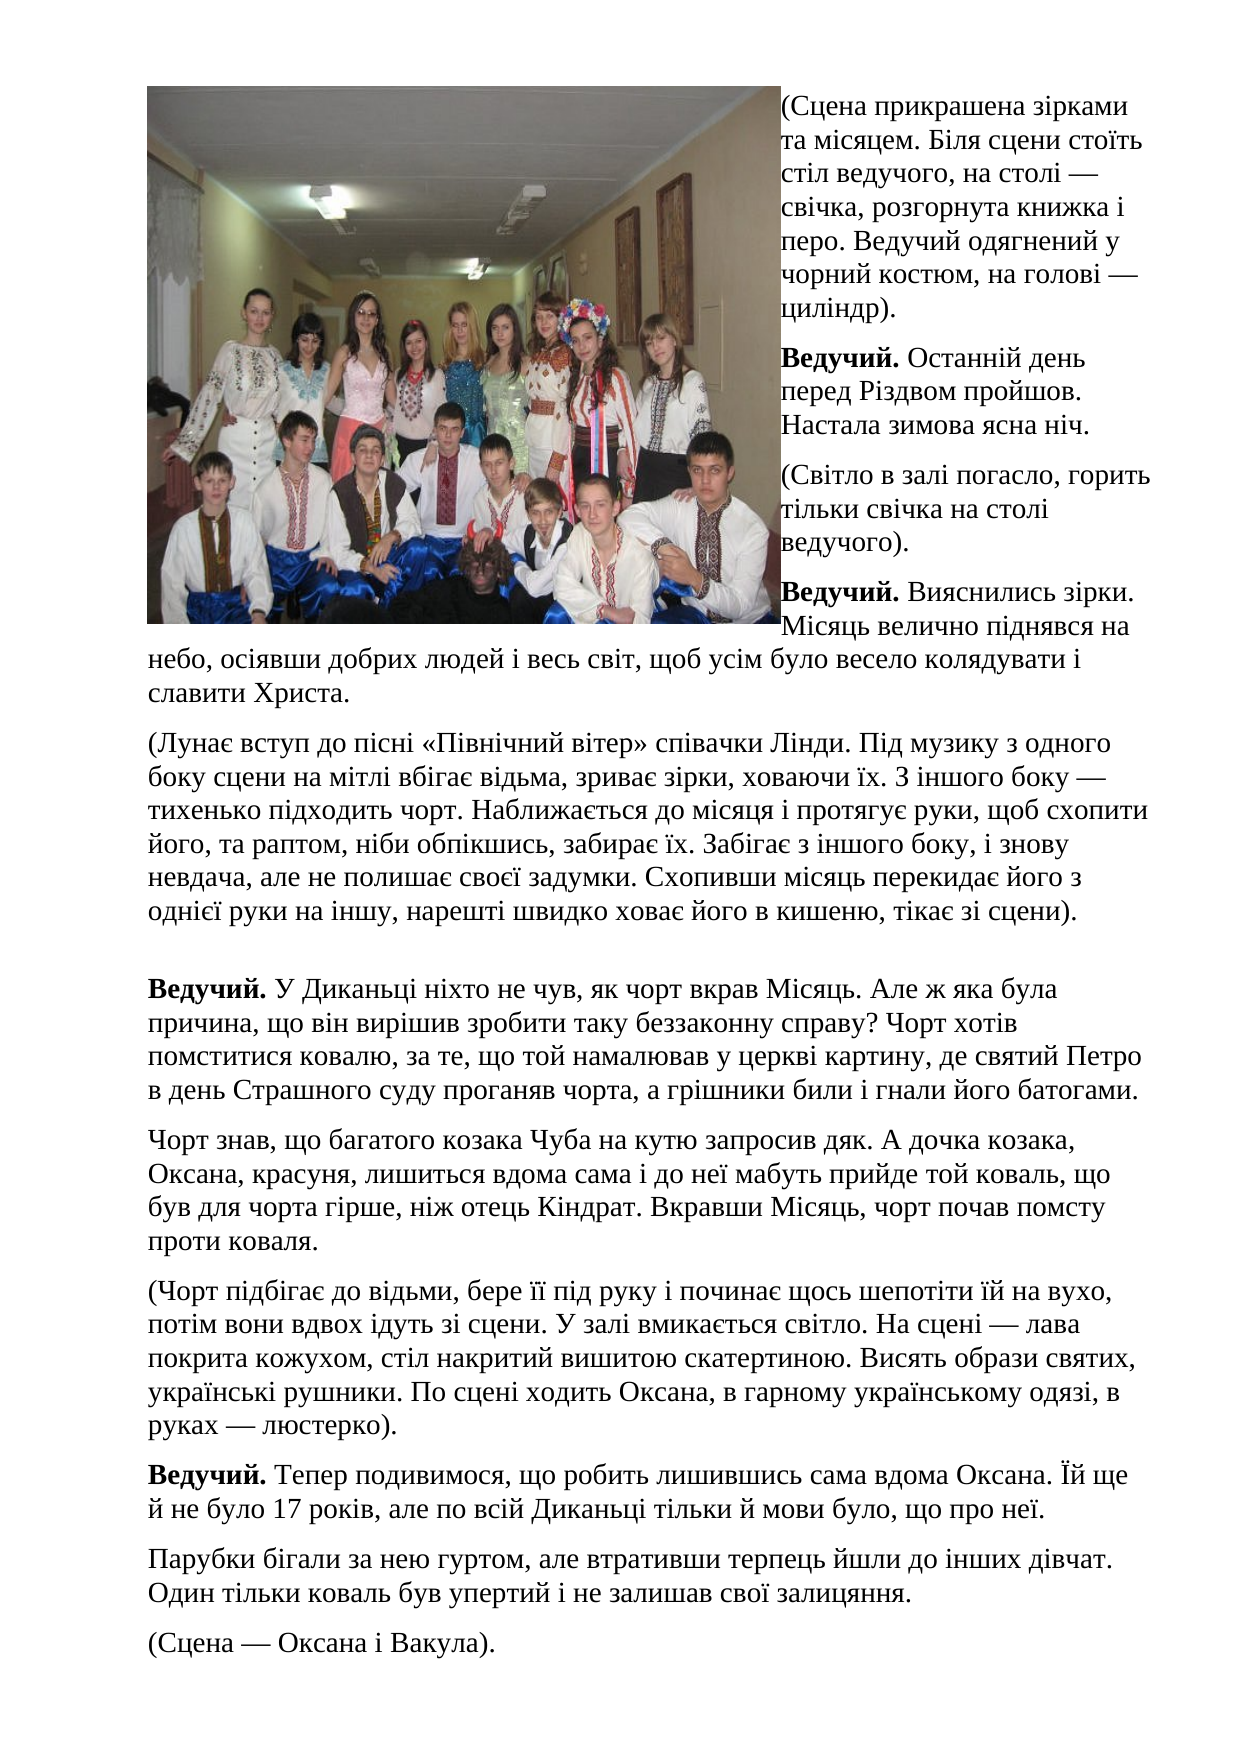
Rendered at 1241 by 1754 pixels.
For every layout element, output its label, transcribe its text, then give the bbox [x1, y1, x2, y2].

text (Сцена — Оксана і Вакула). [148, 1625, 1152, 1658]
text Ведучий. Вияснились зірки. Місяць велично піднявся на небо, осіявши добрих людей і весь світ, щоб усім було весело колядувати і славити Христа. [148, 574, 1152, 709]
text Ведучий. Тепер подивимося, що робить лишившись сама вдома Оксана. Їй ще й не було 17 років, але по всій Диканьці тільки й мови було, що про неї. [148, 1457, 1152, 1524]
text (Сцена прикрашена зірками та місяцем. Біля сцени стоїть стіл ведучого, на столі — свічка, розгорнута книжка і перо. Ведучий одягнений у чорний костюм, на голові — циліндр). [781, 88, 1152, 323]
text Парубки бігали за нею гуртом, але втративши терпець йшли до інших дівчат. Один тільки коваль був упертий і не залишав свої залицяння. [148, 1541, 1152, 1608]
text (Світло в залі погасло, горить тільки свічка на столі ведучого). [781, 457, 1152, 558]
text (Лунає вступ до пісні «Північний вітер» співачки Лінди. Під музику з одного боку сцени на мітлі вбігає відьма, зриває зірки, ховаючи їх. З іншого боку — тихенько підходить чорт. Наближається до місяця і протягує руки, щоб схопити його, та раптом, ніби обпікшись, забирає їх. Забігає з іншого боку, і знову невдача, але не полишає своєї задумки. Схопивши місяць перекидає його з однієї руки на іншу, нарешті швидко ховає його в кишеню, тікає зі сцени). [148, 725, 1152, 955]
picture [147, 86, 781, 624]
text (Чорт підбігає до відьми, бере її під руку і починає щось шепотіти їй на вухо, потім вони вдвох ідуть зі сцени. У залі вмикається світло. На сцені — лава покрита кожухом, стіл накритий вишитою скатертиною. Висять образи святих, українські рушники. По сцені ходить Оксана, в гарному українському одязі, в руках — люстерко). [148, 1273, 1152, 1441]
text Ведучий. Останній день перед Різдвом пройшов. Настала зимова ясна ніч. [781, 340, 1152, 441]
text Чорт знав, що багатого козака Чуба на кутю запросив дяк. А дочка козака, Оксана, красуня, лишиться вдома сама і до неї мабуть прийде той коваль, що був для чорта гірше, ніж отець Кіндрат. Вкравши Місяць, чорт почав помсту проти коваля. [148, 1122, 1152, 1256]
text Ведучий. У Диканьці ніхто не чув, як чорт вкрав Місяць. Але ж яка була причина, що він вирішив зробити таку беззаконну справу? Чорт хотів помститися ковалю, за те, що той намалював у церкві картину, де святий Петро в день Страшного суду проганяв чорта, а грішники били і гнали його батогами. [148, 971, 1152, 1106]
